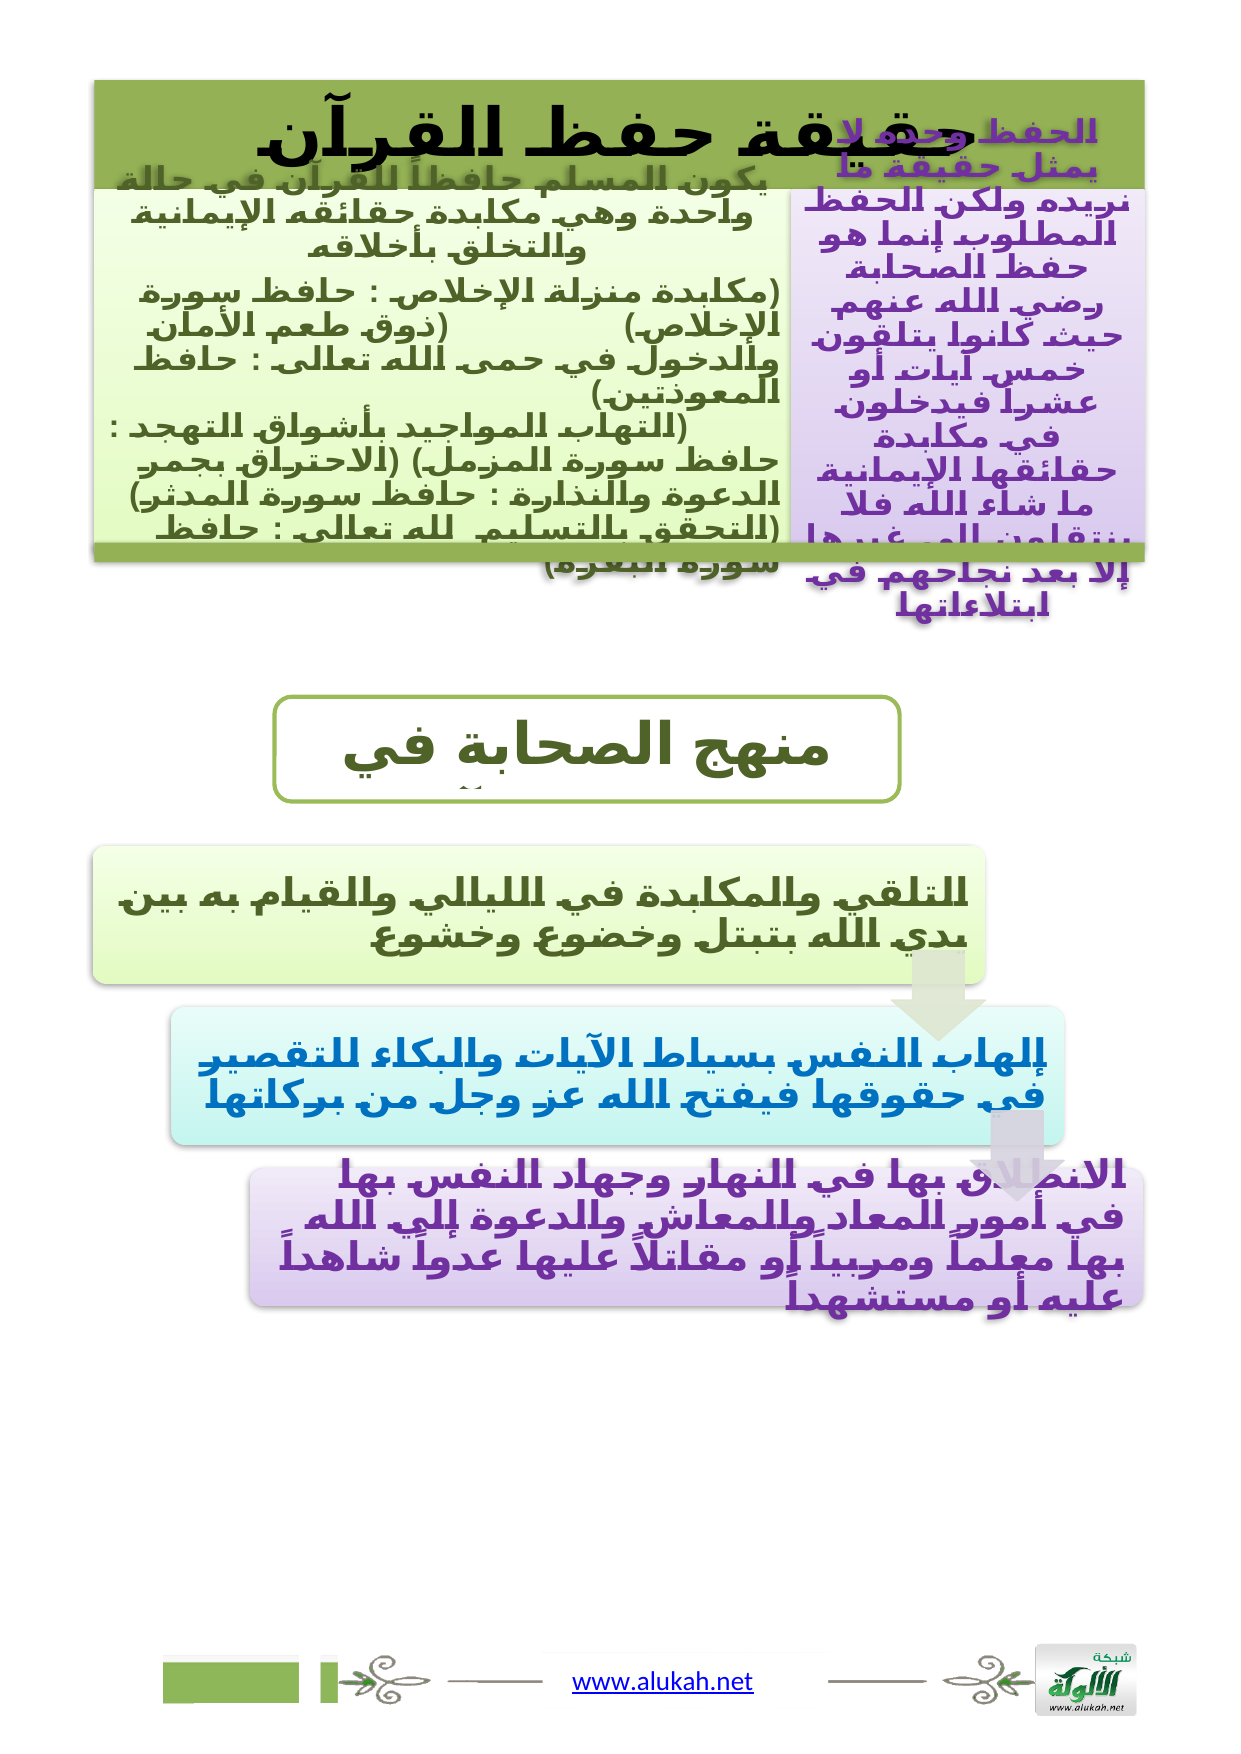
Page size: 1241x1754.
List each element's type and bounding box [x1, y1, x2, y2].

picture [161, 1641, 1137, 1723]
